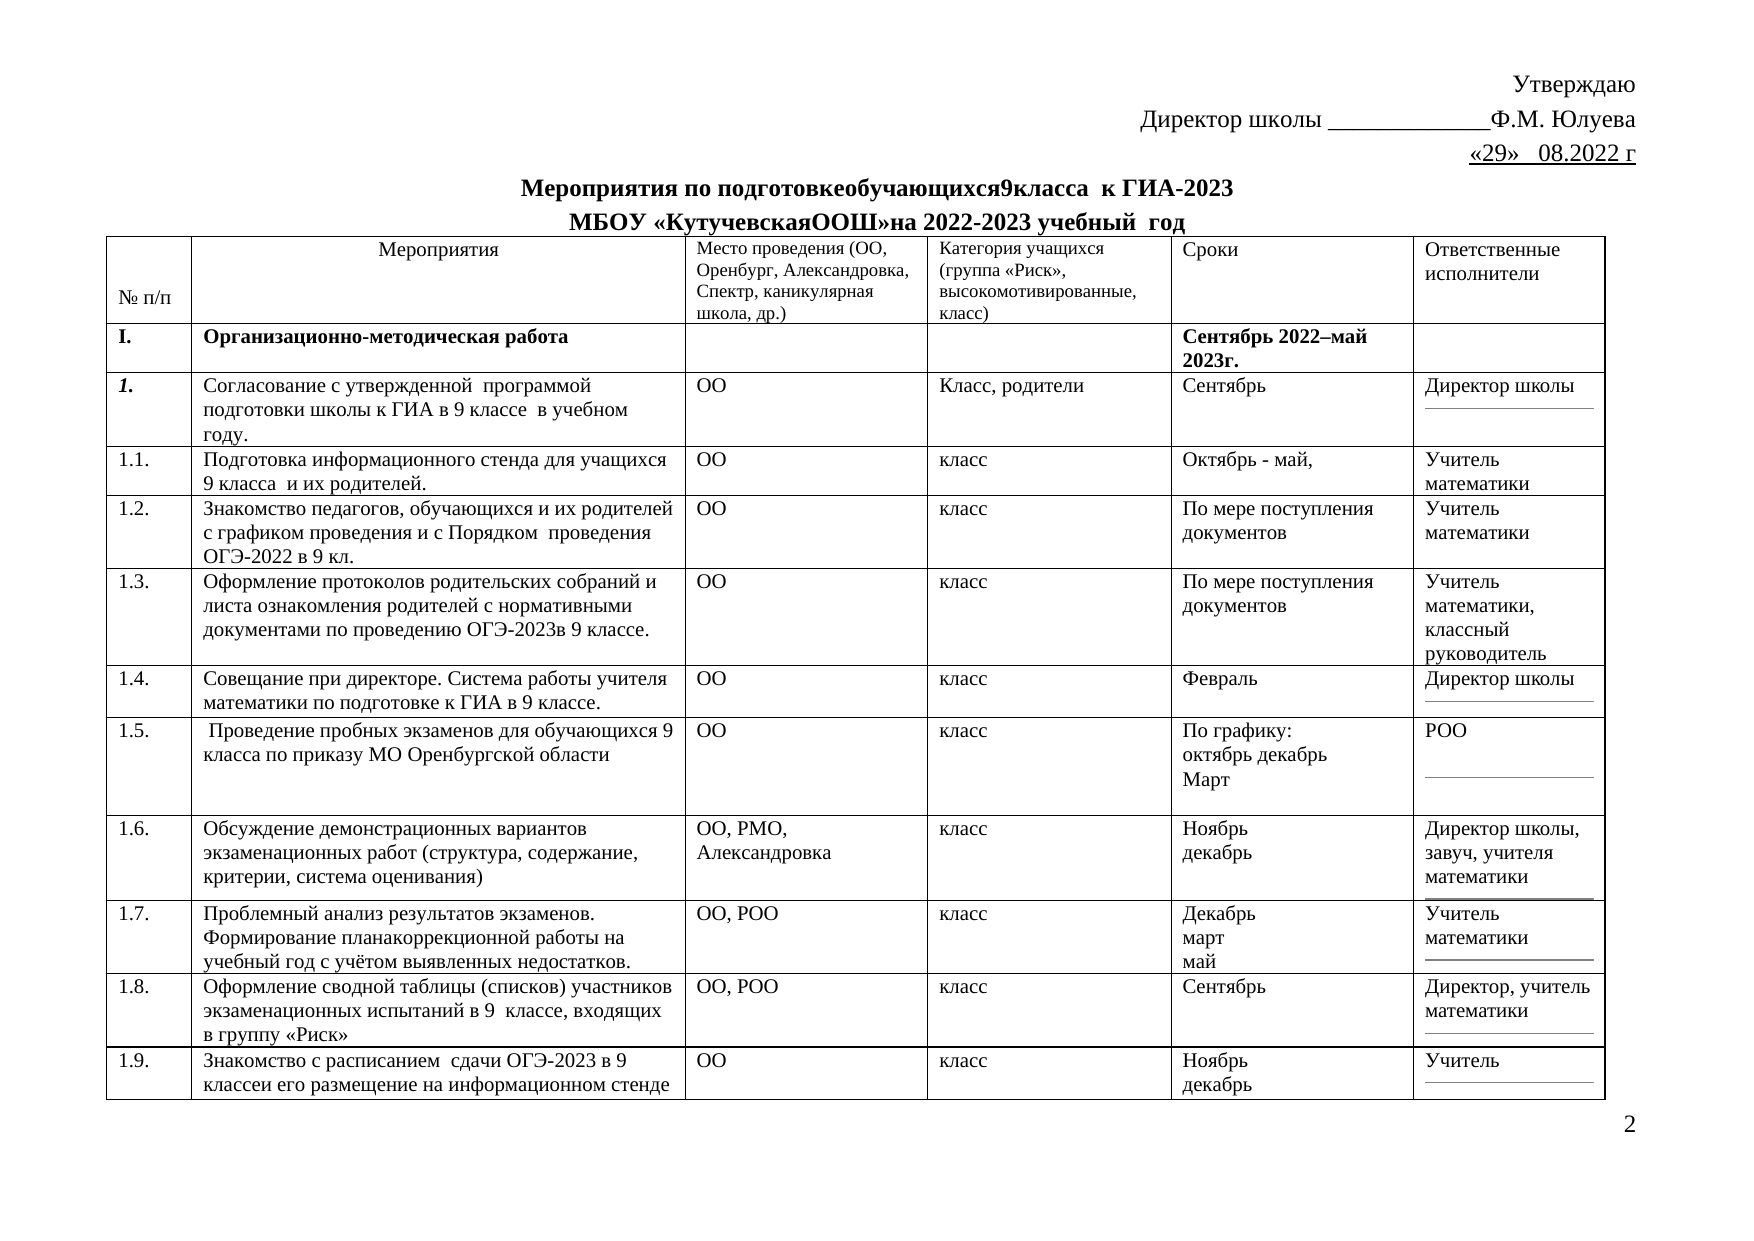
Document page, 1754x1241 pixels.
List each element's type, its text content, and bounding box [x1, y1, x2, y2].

table_cell Согласование с утвержденной программой подготовки школы к ГИА в 9 классе в учебном году. [192, 373, 685, 446]
table_header Сроки [1172, 237, 1413, 323]
table_cell ОО, РМО, Александровка [686, 816, 927, 900]
table_cell 1.2. [107, 496, 191, 568]
table_cell 1. [107, 373, 191, 446]
table_cell Сентябрь [1172, 974, 1413, 1046]
table_cell I. [107, 324, 191, 372]
table_cell 1.4. [107, 666, 191, 717]
table_cell ОО [686, 447, 927, 495]
table_cell [686, 324, 927, 372]
table_cell РОО [1414, 718, 1604, 814]
table_cell Октябрь - май, [1172, 447, 1413, 495]
table_cell Учитель [1414, 1048, 1604, 1098]
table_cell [192, 1048, 685, 1098]
table_cell Директор школы [1414, 666, 1604, 717]
table_cell Директор школы [1414, 373, 1604, 446]
table_header Мероприятия [192, 237, 685, 323]
text Мероприятия по подготовкеобучающихся9класса к ГИА-2023 [118, 167, 1636, 201]
table_cell ОО [686, 666, 927, 717]
table_cell [928, 324, 1171, 372]
table_cell По графику: октябрь декабрь Март [1172, 718, 1413, 814]
table_header Категория учащихся (группа «Риск», высокомотивированные, класс) [928, 237, 1171, 323]
table_cell ОО [686, 1048, 927, 1098]
table_cell Учитель математики, классный руководитель [1414, 569, 1604, 665]
table_cell ОО, РОО [686, 974, 927, 1046]
table_header № п/п [107, 237, 191, 323]
table_cell Директор школы, завуч, учителя математики [1414, 816, 1604, 900]
text «29» 08.2022 г [118, 133, 1636, 167]
table_cell Проблемный анализ результатов экзаменов. Формирование планакоррекционной работы на учебный год с учётом выявленных недостатков. [192, 901, 685, 973]
table_cell Директор, учитель математики [1414, 974, 1604, 1046]
table_cell класс [928, 666, 1171, 717]
table_cell По мере поступления документов [1172, 496, 1413, 568]
table_cell Оформление сводной таблицы (списков) участников экзаменационных испытаний в 9 классе, входящих в группу «Риск» [192, 974, 685, 1046]
table_cell Обсуждение демонстрационных вариантов экзаменационных работ (структура, содержание, критерии, система оценивания) [192, 816, 685, 900]
table_cell класс [928, 447, 1171, 495]
table_cell [1414, 324, 1604, 372]
table_cell Учитель математики [1414, 496, 1604, 568]
table_cell 1.1. [107, 447, 191, 495]
table_cell ОО [686, 373, 927, 446]
table_cell 1.6. [107, 816, 191, 900]
table_cell класс [928, 718, 1171, 814]
table_cell Проведение пробных экзаменов для обучающихся 9 класса по приказу МО Оренбургской области [192, 718, 685, 814]
table_cell Подготовка информационного стенда для учащихся 9 класса и их родителей. [192, 447, 685, 495]
table_cell Декабрь март май [1172, 901, 1413, 973]
table_cell Ноябрь декабрь [1172, 816, 1413, 900]
table_cell Совещание при директоре. Система работы учителя математики по подготовке к ГИА в 9 классе. [192, 666, 685, 717]
table_cell Сентябрь [1172, 373, 1413, 446]
table_cell ОО [686, 718, 927, 814]
table_cell 1.7. [107, 901, 191, 973]
table_cell Учитель математики [1414, 447, 1604, 495]
table_cell ОО, РОО [686, 901, 927, 973]
table_cell Сентябрь 2022–май 2023г. [1172, 324, 1413, 372]
table_header Место проведения (ОО, Оренбург, Александровка, Спектр, каникулярная школа, др.) [686, 237, 927, 323]
table_cell Организационно-методическая работа [192, 324, 685, 372]
table_cell класс [928, 1048, 1171, 1098]
table_cell ОО [686, 569, 927, 665]
table_cell класс [928, 901, 1171, 973]
table_cell 1.3. [107, 569, 191, 665]
table_cell Знакомство педагогов, обучающихся и их родителей с графиком проведения и с Порядком проведения ОГЭ-2022 в 9 кл. [192, 496, 685, 568]
table_cell Ноябрь декабрь [1172, 1048, 1413, 1098]
text МБОУ «КутучевскаяООШ»на 2022-2023 учебный год [118, 201, 1636, 236]
table_cell По мере поступления документов [1172, 569, 1413, 665]
table_cell 1.5. [107, 718, 191, 814]
table_cell 1.8. [107, 974, 191, 1046]
table_cell Оформление протоколов родительских собраний и листа ознакомления родителей с нормативными документами по проведению ОГЭ-2023в 9 классе. [192, 569, 685, 665]
table_cell ОО [686, 496, 927, 568]
table_cell Учитель математики [1414, 901, 1604, 973]
text Директор школы _____________Ф.М. Юлуева [118, 98, 1636, 133]
table_cell Класс, родители [928, 373, 1171, 446]
table_cell класс [928, 569, 1171, 665]
text Утверждаю [118, 64, 1636, 98]
table_cell класс [928, 816, 1171, 900]
table_cell класс [928, 974, 1171, 1046]
table_header Ответственные исполнители [1414, 237, 1604, 323]
table_cell класс [928, 496, 1171, 568]
table_cell Февраль [1172, 666, 1413, 717]
table_cell 1.9. [107, 1048, 191, 1098]
